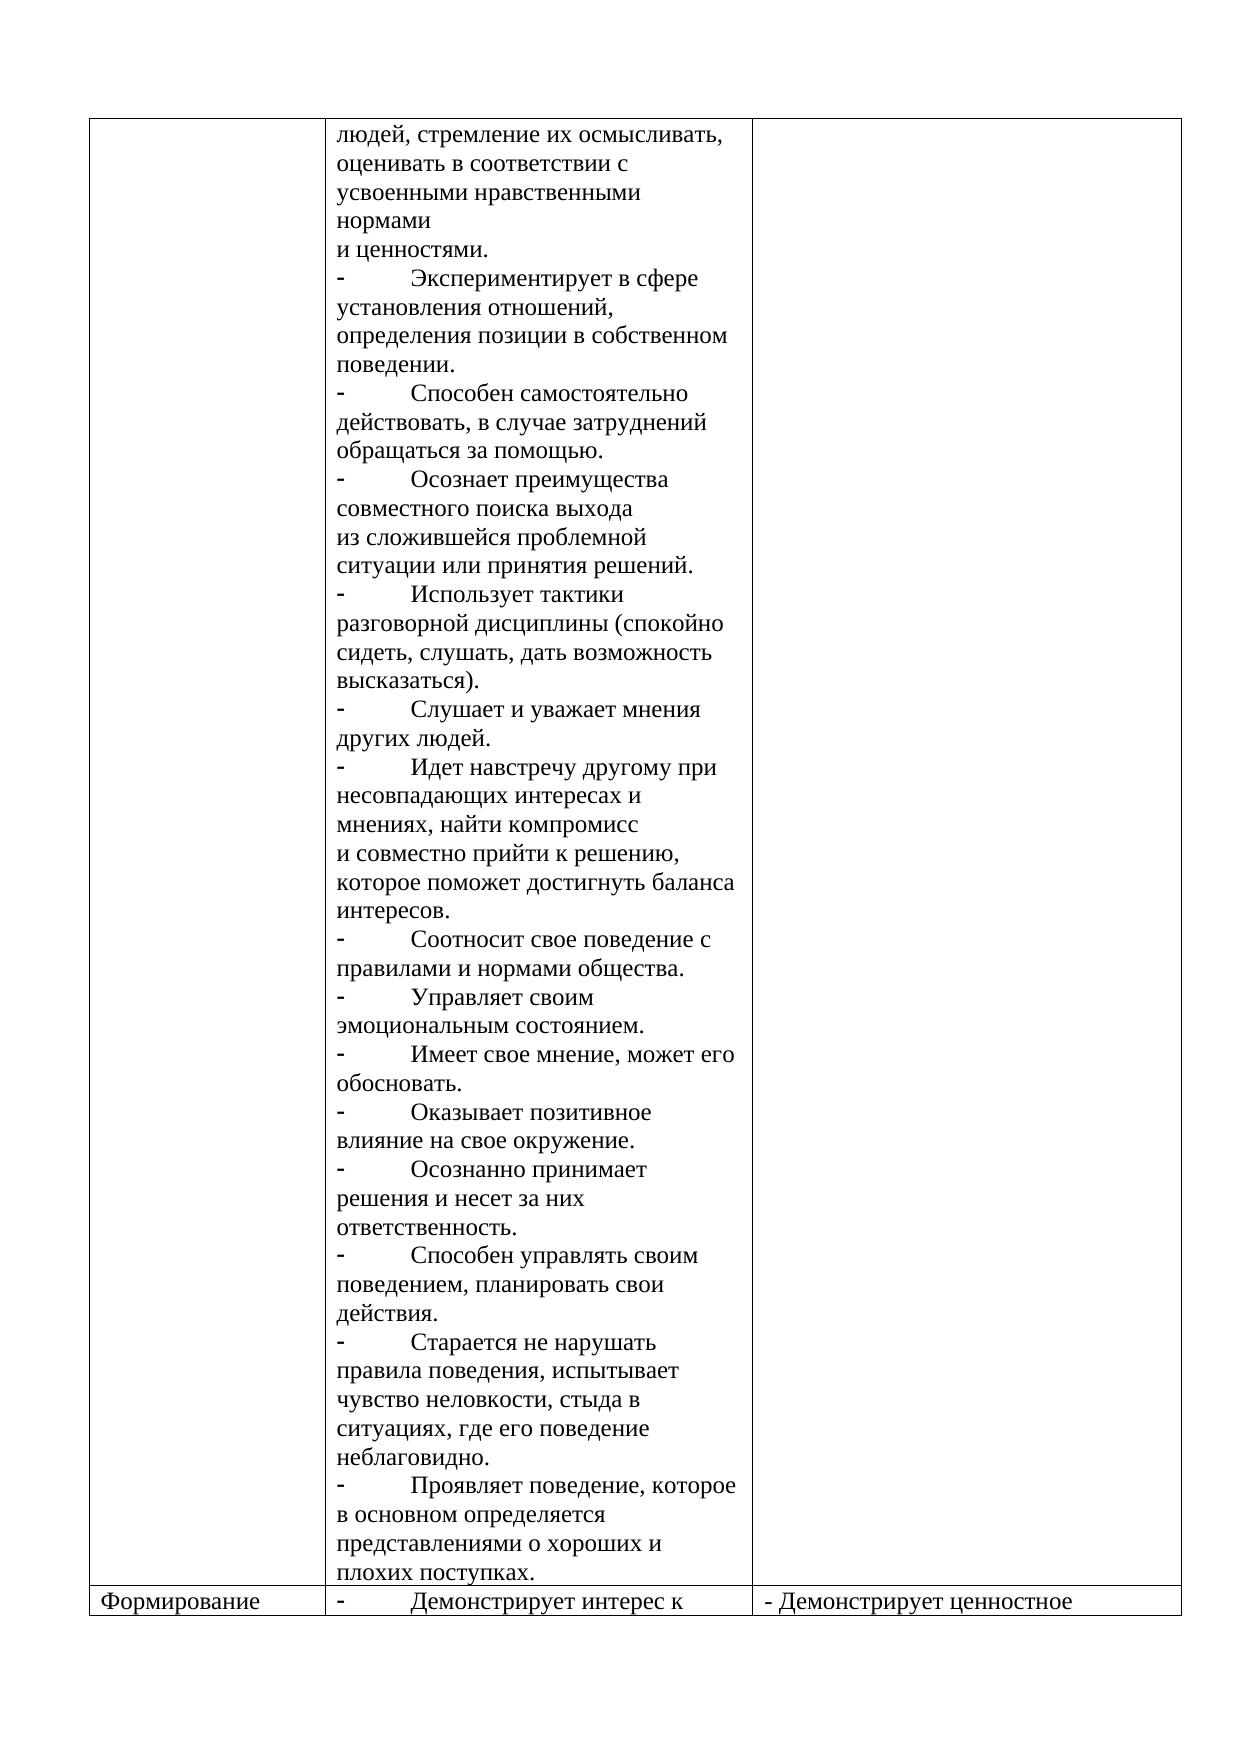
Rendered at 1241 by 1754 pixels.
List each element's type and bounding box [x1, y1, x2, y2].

table_cell [326, 119, 752, 1585]
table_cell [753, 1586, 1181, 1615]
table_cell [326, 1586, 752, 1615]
table_cell [90, 119, 325, 1585]
table_cell [753, 119, 1181, 1585]
table_cell [90, 1586, 325, 1615]
